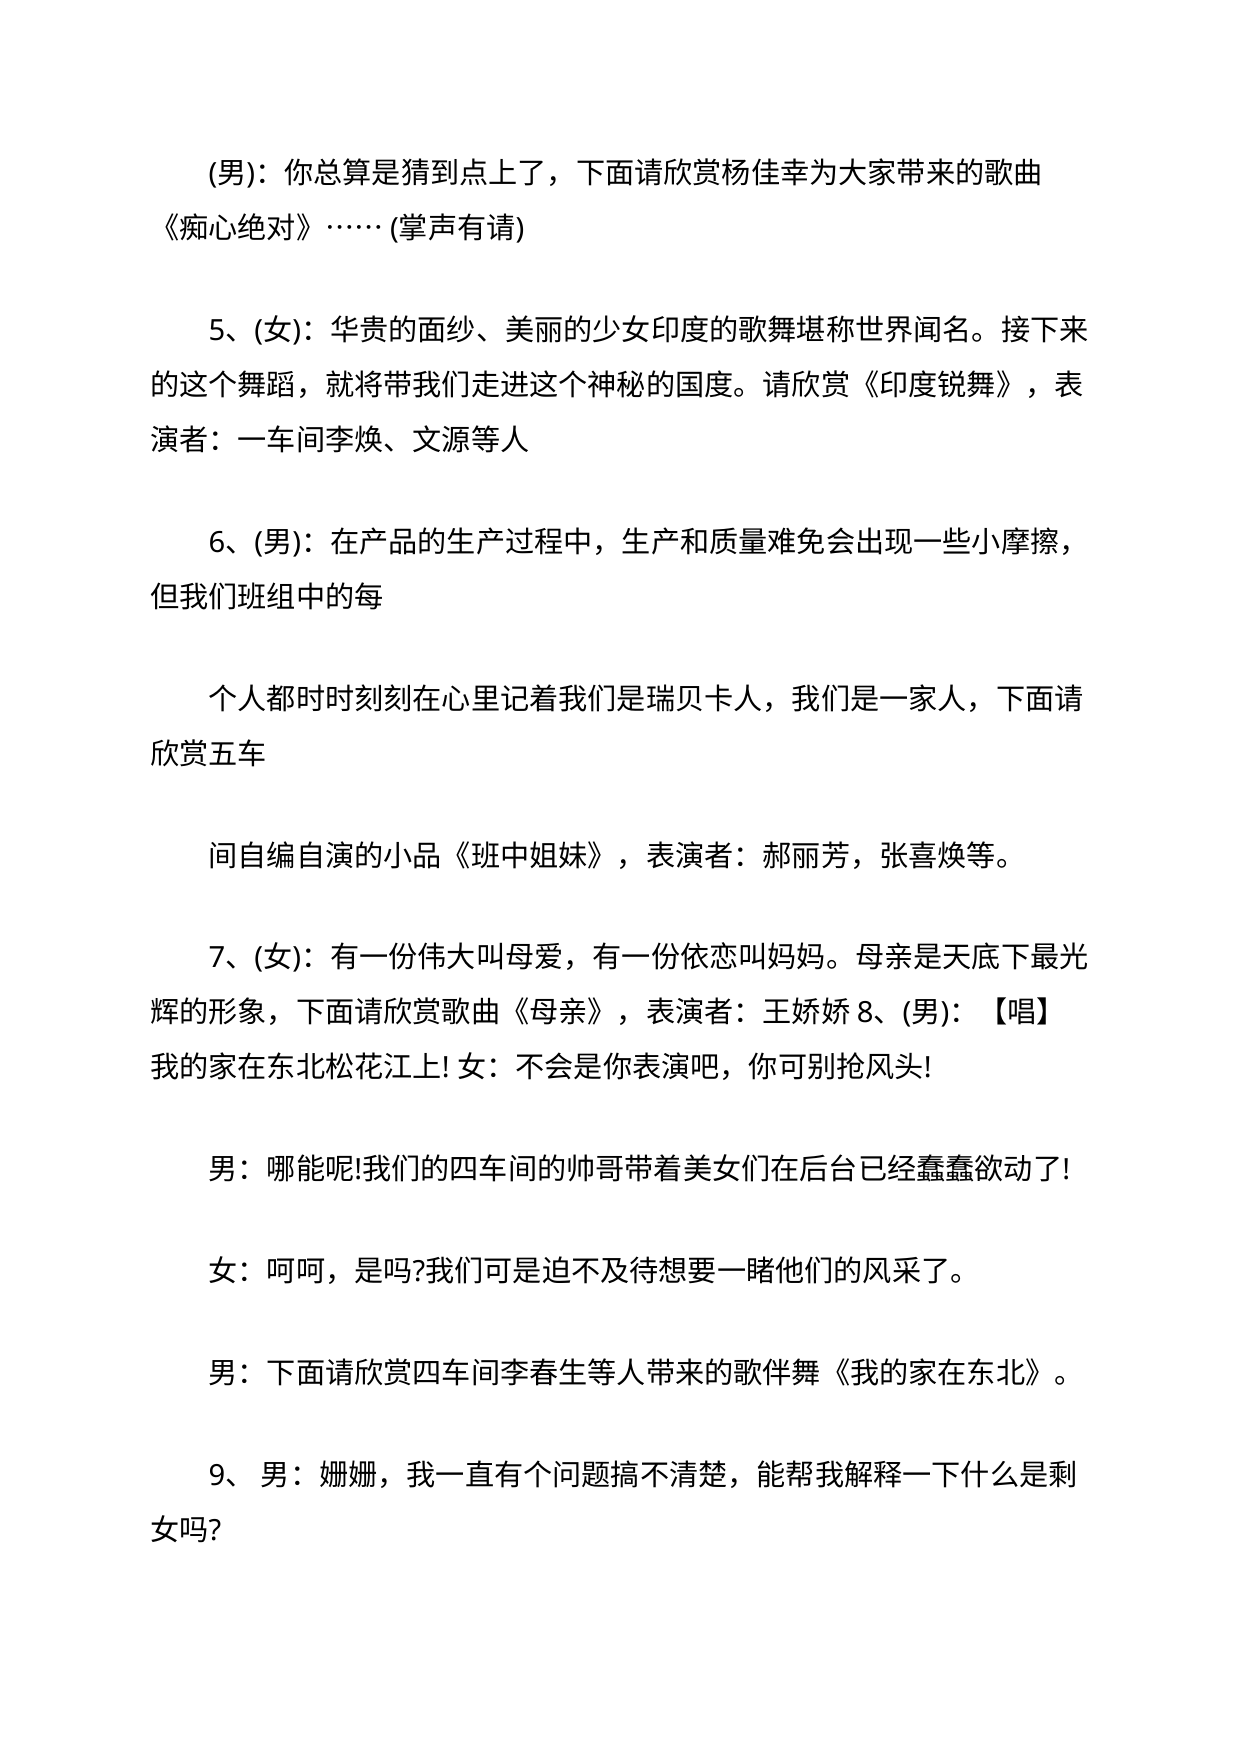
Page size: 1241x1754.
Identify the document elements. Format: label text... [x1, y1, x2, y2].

text 女：呵呵，是吗?我们可是迫不及待想要一睹他们的风采了。 [150, 1248, 1090, 1290]
text (男)：你总算是猜到点上了，下面请欣赏杨佳幸为大家带来的歌曲《痴心绝对》…… (掌声有请) [150, 150, 1090, 247]
text 7、(女)：有一份伟大叫母爱，有一份依恋叫妈妈。母亲是天底下最光辉的形象，下面请欣赏歌曲《母亲》，表演者：王娇娇 8、(男)：【唱】我的家在东北松花江上! 女：不会是你表演吧，你可别抢风头! [150, 934, 1090, 1086]
text 个人都时时刻刻在心里记着我们是瑞贝卡人，我们是一家人，下面请欣赏五车 [150, 675, 1090, 773]
text 间自编自演的小品《班中姐妹》，表演者：郝丽芳，张喜焕等。 [150, 832, 1090, 874]
text 男：哪能呢!我们的四车间的帅哥带着美女们在后台已经蠢蠢欲动了! [150, 1146, 1090, 1188]
text 5、(女)：华贵的面纱、美丽的少女印度的歌舞堪称世界闻名。接下来的这个舞蹈，就将带我们走进这个神秘的国度。请欣赏《印度锐舞》，表演者：一车间李焕、文源等人 [150, 307, 1090, 459]
text 9、 男：姗姗，我一直有个问题搞不清楚，能帮我解释一下什么是剩女吗? [150, 1452, 1090, 1549]
text 男：下面请欣赏四车间李春生等人带来的歌伴舞《我的家在东北》。 [150, 1350, 1090, 1392]
text 6、(男)：在产品的生产过程中，生产和质量难免会出现一些小摩擦，但我们班组中的每 [150, 519, 1090, 616]
